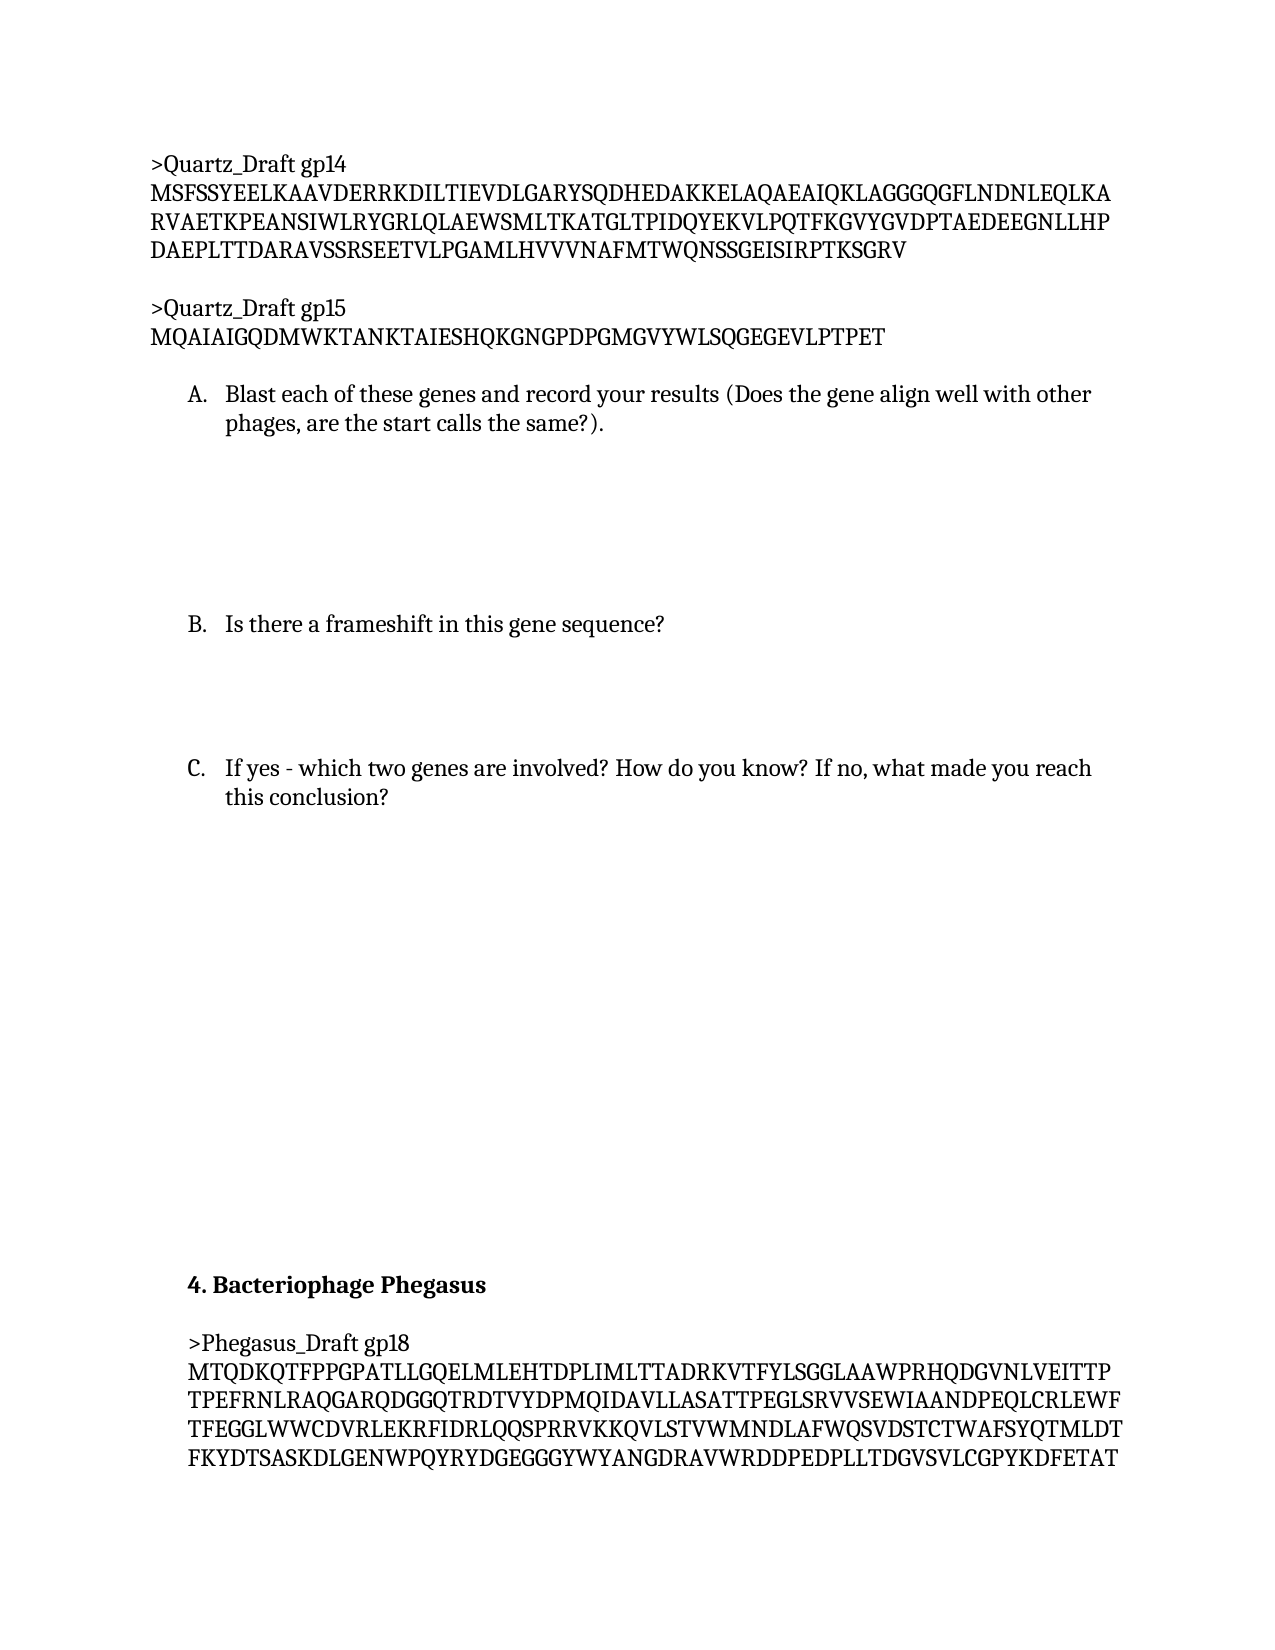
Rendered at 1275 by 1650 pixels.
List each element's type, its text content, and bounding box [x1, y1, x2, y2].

text >Quartz_Draft gp14 [150, 150, 1125, 179]
text MQAIAIGQDMWKTANKTAIESHQKGNGPDPGMGVYWLSQGEGEVLPTPET [150, 322, 1125, 351]
list If yes - which two genes are involved? How do you know? If no, what made you reach this conclusion? [187, 754, 1125, 811]
text MSFSSYEELKAAVDERRKDILTIEVDLGARYSQDHEDAKKELAQAEAIQKLAGGGQGFLNDNLEQLKARVAETKPEANSIWLRYGRLQLAEWSMLTKATGLTPIDQYEKVLPQTFKGVYGVDPTAEDEEGNLLHPDAEPLTTDARAVSSRSEETVLPGAMLHVVVNAFMTWQNSSGEISIRPTKSGRV [150, 179, 1125, 265]
text >Quartz_Draft gp15 [150, 294, 1125, 322]
list Blast each of these genes and record your results (Does the gene align well with other phages, are the start calls the same?). [187, 380, 1125, 437]
list >Phegasus_Draft gp18 [187, 1329, 1125, 1357]
list Is there a frameshift in this gene sequence? [187, 610, 1125, 639]
list 4. Bacteriophage Phegasus [187, 1271, 1125, 1300]
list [187, 1357, 1125, 1472]
